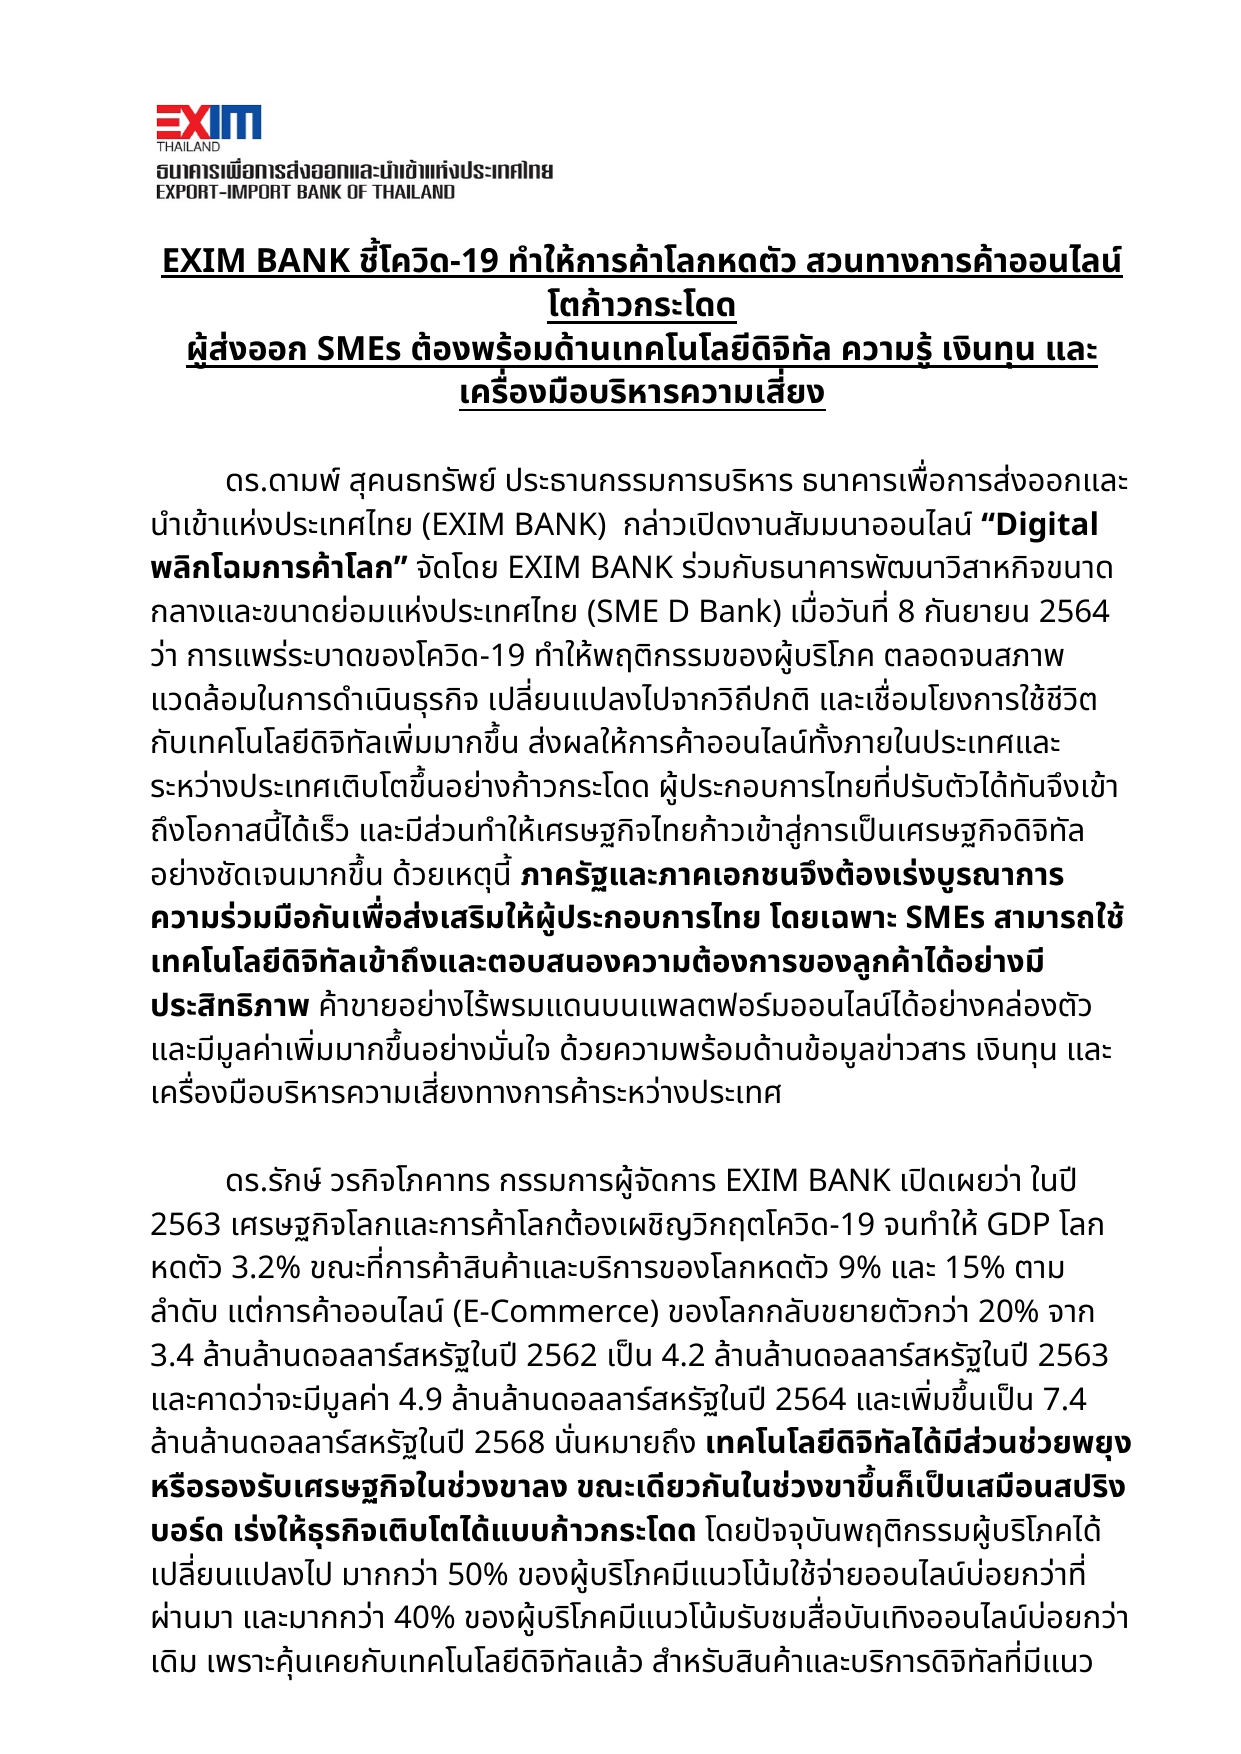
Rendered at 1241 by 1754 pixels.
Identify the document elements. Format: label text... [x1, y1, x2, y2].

text ผู้ส่งออก SMEs ต้องพร้อมด้านเทคโนโลยีดิจิทัล ความรู้ เงินทุน และเครื่องมือบริหารความเสี่ยง [150, 325, 1134, 412]
text ดร.ดามพ์ สุคนธทรัพย์ ประธานกรรมการบริหาร ธนาคารเพื่อการส่งออกและนำเข้าแห่งประเทศไทย (EXIM BANK) กล่าวเปิดงานสัมมนาออนไลน์ “Digital พลิกโฉมการค้าโลก” จัดโดย EXIM BANK ร่วมกับธนาคารพัฒนาวิสาหกิจขนาดกลางและขนาดย่อมแห่งประเทศไทย (SME D Bank) เมื่อวันที่ 8 กันยายน 2564 ว่า การแพร่ระบาดของโควิด-19 ทำให้พฤติกรรมของผู้บริโภค ตลอดจนสภาพแวดล้อมในการดำเนินธุรกิจ เปลี่ยนแปลงไปจากวิถีปกติ และเชื่อมโยงการใช้ชีวิตกับเทคโนโลยีดิจิทัลเพิ่มมากขึ้น ส่งผลให้การค้าออนไลน์ทั้งภายในประเทศและระหว่างประเทศเติบโตขึ้นอย่างก้าวกระโดด ผู้ประกอบการไทยที่ปรับตัวได้ทันจึงเข้าถึงโอกาสนี้ได้เร็ว และมีส่วนทำให้เศรษฐกิจไทยก้าวเข้าสู่การเป็นเศรษฐกิจดิจิทัลอย่างชัดเจนมากขึ้น ด้วยเหตุนี้ ภาครัฐและภาคเอกชนจึงต้องเร่งบูรณาการความร่วมมือกันเพื่อส่งเสริมให้ผู้ประกอบการไทย โดยเฉพาะ SMEs สามารถใช้เทคโนโลยีดิจิทัลเข้าถึงและตอบสนองความต้องการของลูกค้าได้อย่างมีประสิทธิภาพ ค้าขายอย่างไร้พรมแดนบนแพลตฟอร์มออนไลน์ได้อย่างคล่องตัวและมีมูลค่าเพิ่มมากขึ้นอย่างมั่นใจ ด้วยความพร้อมด้านข้อมูลข่าวสาร เงินทุน และเครื่องมือบริหารความเสี่ยงทางการค้าระหว่างประเทศ [150, 456, 1134, 1112]
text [150, 1156, 1134, 1681]
picture [150, 98, 559, 205]
text EXIM BANK ชี้โควิด-19 ทำให้การค้าโลกหดตัว สวนทางการค้าออนไลน์โตก้าวกระโดด [150, 237, 1134, 325]
